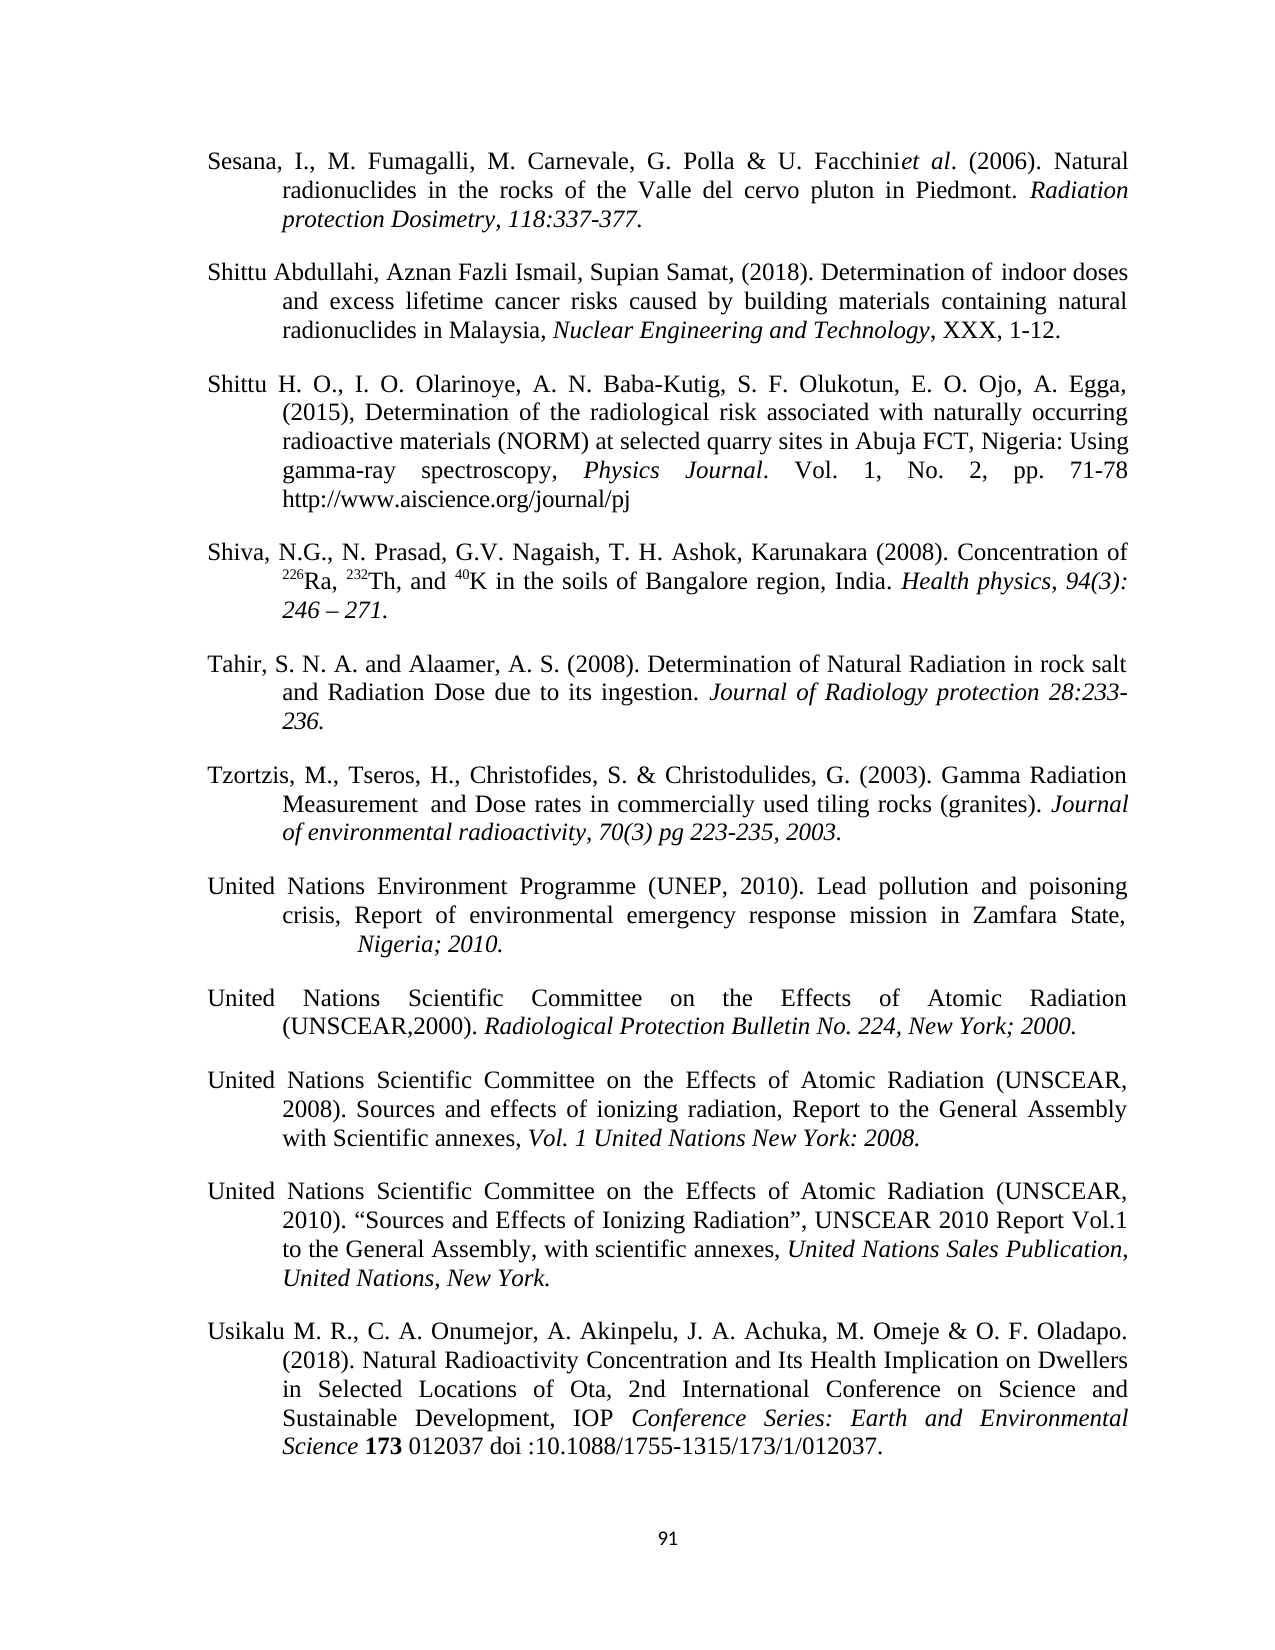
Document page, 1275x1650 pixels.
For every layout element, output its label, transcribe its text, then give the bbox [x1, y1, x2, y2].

text Shittu H. O., I. O. Olarinoye, A. N. Baba-Kutig, S. F. Olukotun, E. O. Ojo, A. Egga, (2015), Determination of the radiological risk associated with naturally occurring radioactive materials (NORM) at selected quarry sites in Abuja FCT, Nigeria: Using gamma-ray spectroscopy, Physics Journal. Vol. 1, No. 2, pp. 71-78 http://www.aiscience.org/journal/pj [207, 369, 1129, 512]
text Usikalu M. R., C. A. Onumejor, A. Akinpelu, J. A. Achuka, M. Omeje & O. F. Oladapo. (2018). Natural Radioactivity Concentration and Its Health Implication on Dwellers in Selected Locations of Ota, 2nd International Conference on Science and Sustainable Development, IOP Conference Series: Earth and Environmental Science 173 012037 doi :10.1088/1755-1315/173/1/012037. [207, 1316, 1128, 1460]
text Sesana, I., M. Fumagalli, M. Carnevale, G. Polla & U. Facchiniet al. (2006). Natural radionuclides in the rocks of the Valle del cervo pluton in Piedmont. Radiation protection Dosimetry, 118:337-377. [207, 146, 1129, 232]
text Nigeria; 2010. [357, 929, 1214, 958]
text United Nations Scientific Committee on the Effects of Atomic Radiation (UNSCEAR, 2010). “Sources and Effects of Ionizing Radiation”, UNSCEAR 2010 Report Vol.1 to the General Assembly, with scientific annexes, United Nations Sales Publication, United Nations, New York. [207, 1176, 1128, 1291]
text Tahir, S. N. A. and Alaamer, A. S. (2008). Determination of Natural Radiation in rock salt and Radiation Dose due to its ingestion. Journal of Radiology protection 28:233- 236. [207, 649, 1128, 735]
text United Nations Scientific Committee on the Effects of Atomic Radiation (UNSCEAR, 2008). Sources and effects of ionizing radiation, Report to the General Assembly with Scientific annexes, Vol. 1 United Nations New York: 2008. [207, 1065, 1128, 1151]
text Shittu Abdullahi, Aznan Fazli Ismail, Supian Samat, (2018). Determination of indoor doses and excess lifetime cancer risks caused by building materials containing natural radionuclides in Malaysia, Nuclear Engineering and Technology, XXX, 1-12. [207, 257, 1128, 344]
text Tzortzis, M., Tseros, H., Christofides, S. & Christodulides, G. (2003). Gamma Radiation Measurement and Dose rates in commercially used tiling rocks (granites). Journal of environmental radioactivity, 70(3) pg 223-235, 2003. [207, 760, 1128, 846]
text United Nations Environment Programme (UNEP, 2010). Lead pollution and poisoning crisis, Report of environmental emergency response mission in Zamfara State, [207, 871, 1128, 929]
text United Nations Scientific Committee on the Effects of Atomic Radiation (UNSCEAR,2000). Radiological Protection Bulletin No. 224, New York; 2000. [207, 983, 1128, 1040]
text Shiva, N.G., N. Prasad, G.V. Nagaish, T. H. Ashok, Karunakara (2008). Concentration of 226Ra, 232Th, and 40K in the soils of Bangalore region, India. Health physics, 94(3): 246 – 271. [207, 537, 1128, 624]
